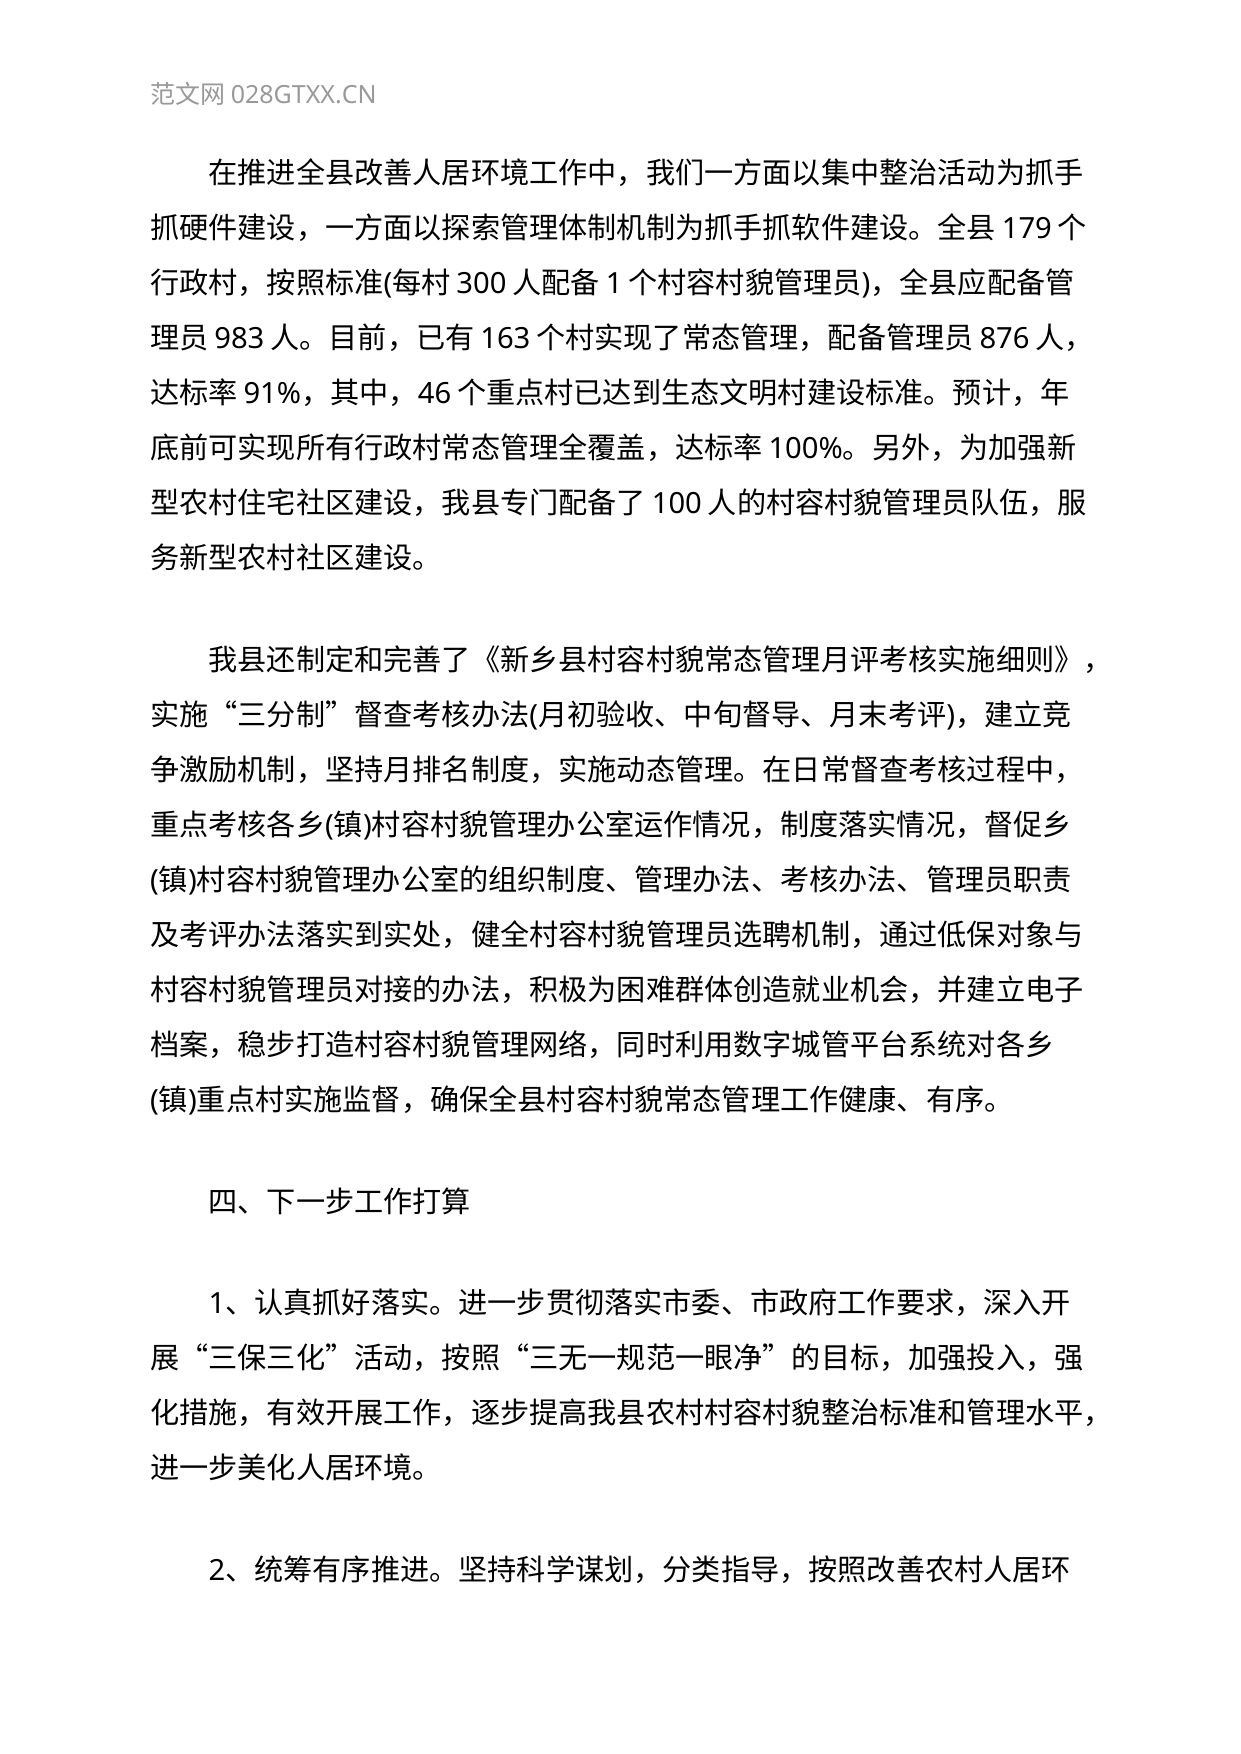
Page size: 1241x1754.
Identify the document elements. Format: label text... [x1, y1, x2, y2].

text 我县还制定和完善了《新乡县村容村貌常态管理月评考核实施细则》，实施“三分制”督查考核办法(月初验收、中旬督导、月末考评)，建立竞争激励机制，坚持月排名制度，实施动态管理。在日常督查考核过程中，重点考核各乡(镇)村容村貌管理办公室运作情况，制度落实情况，督促乡(镇)村容村貌管理办公室的组织制度、管理办法、考核办法、管理员职责及考评办法落实到实处，健全村容村貌管理员选聘机制，通过低保对象与村容村貌管理员对接的办法，积极为困难群体创造就业机会，并建立电子档案，稳步打造村容村貌管理网络，同时利用数字城管平台系统对各乡(镇)重点村实施监督，确保全县村容村貌常态管理工作健康、有序。 [150, 637, 1090, 1118]
text 在推进全县改善人居环境工作中，我们一方面以集中整治活动为抓手抓硬件建设，一方面以探索管理体制机制为抓手抓软件建设。全县179个行政村，按照标准(每村300人配备1个村容村貌管理员)，全县应配备管理员983人。目前，已有163个村实现了常态管理，配备管理员876人，达标率91%，其中，46个重点村已达到生态文明村建设标准。预计，年底前可实现所有行政村常态管理全覆盖，达标率100%。另外，为加强新型农村住宅社区建设，我县专门配备了100人的村容村貌管理员队伍，服务新型农村社区建设。 [150, 150, 1090, 577]
text 1、认真抓好落实。进一步贯彻落实市委、市政府工作要求，深入开展“三保三化”活动，按照“三无一规范一眼净”的目标，加强投入，强化措施，有效开展工作，逐步提高我县农村村容村貌整治标准和管理水平，进一步美化人居环境。 [150, 1280, 1090, 1487]
text 四、下一步工作打算 [150, 1178, 1090, 1220]
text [150, 1546, 1090, 1589]
